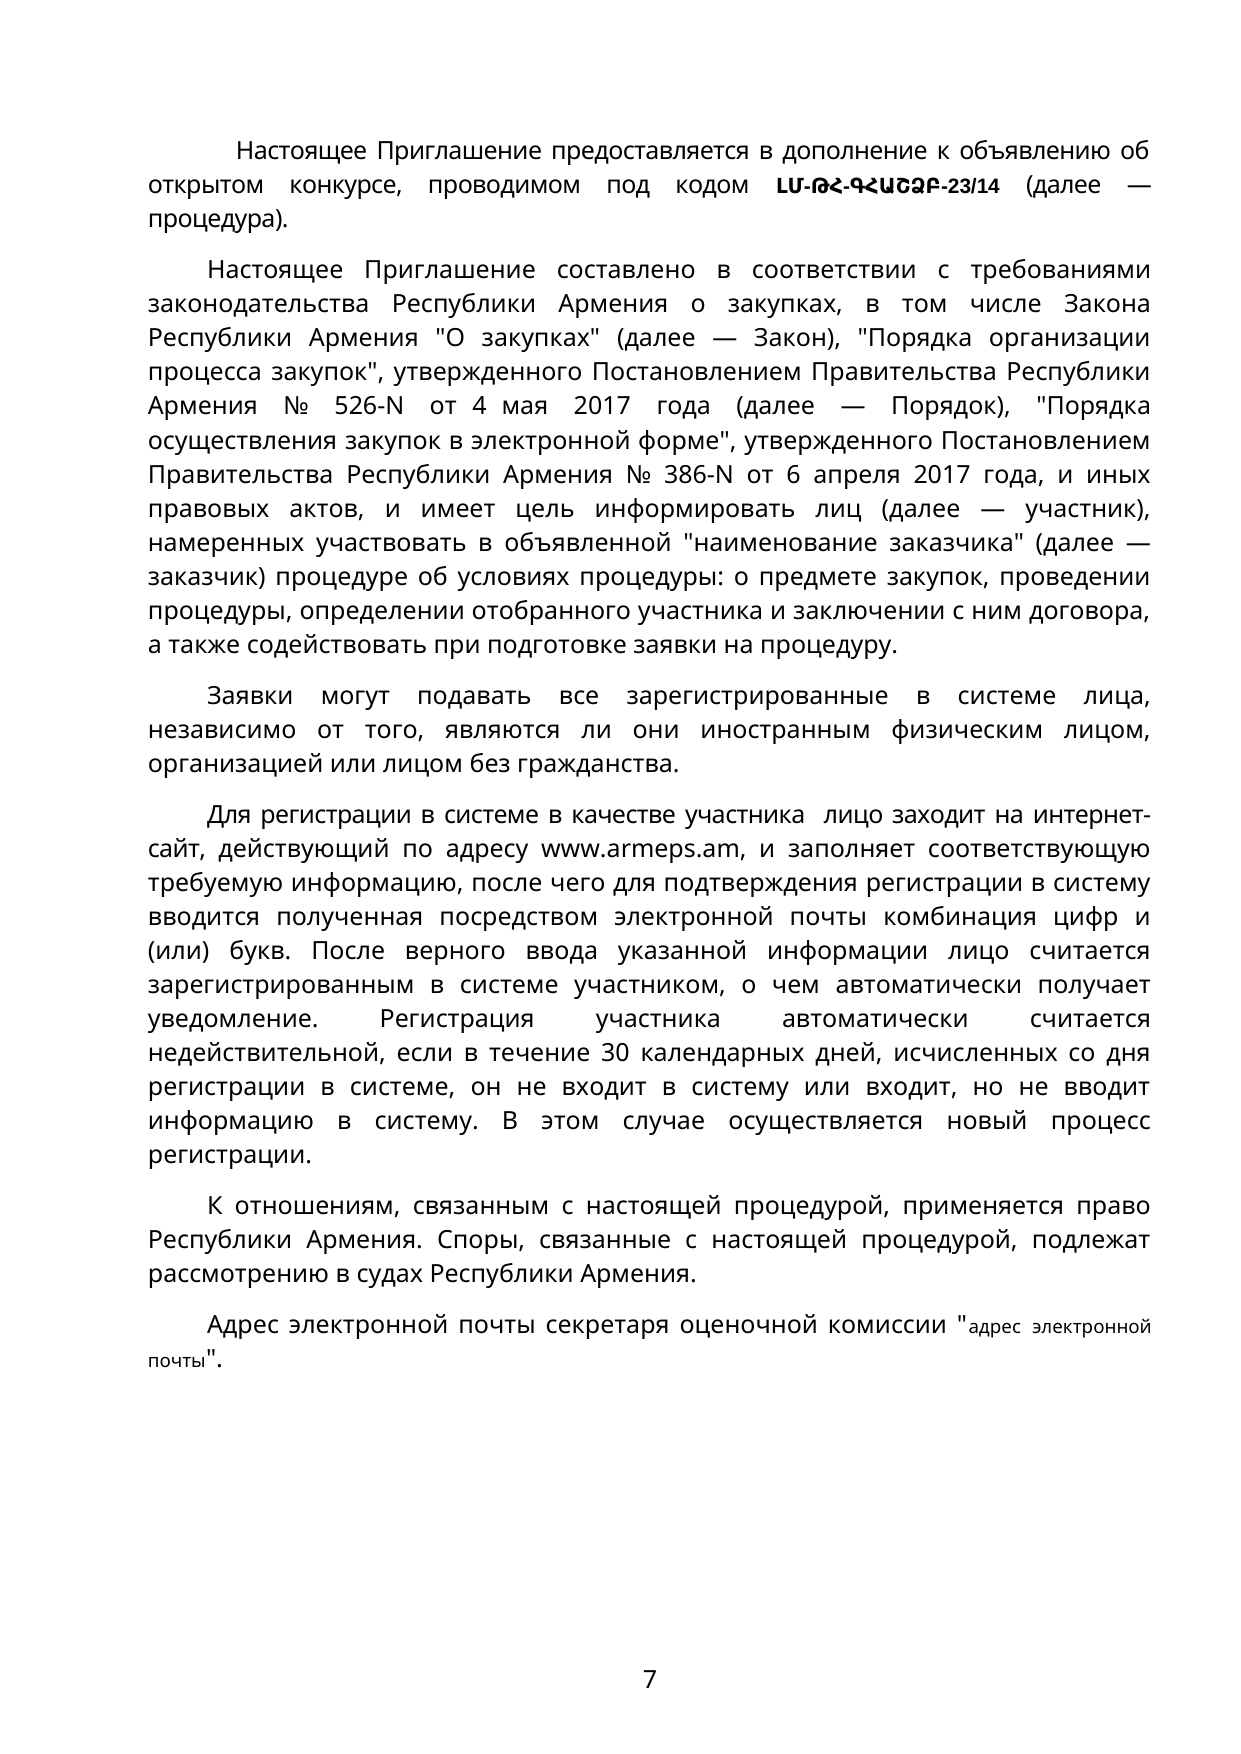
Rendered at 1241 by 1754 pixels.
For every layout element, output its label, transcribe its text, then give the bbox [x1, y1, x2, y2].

text Адрес электронной почты секретаря оценочной комиссии "адрес электронной почты". [148, 1306, 1152, 1374]
text К отношениям, связанным с настоящей процедурой, применяется право Республики Армения. Споры, связанные с настоящей процедурой, подлежат рассмотрению в судах Республики Армения. [148, 1188, 1152, 1290]
text Заявки могут подавать все зарегистрированные в системе лица, независимо от того, являются ли они иностранным физическим лицом, организацией или лицом без гражданства. [148, 677, 1152, 779]
text Настоящее Приглашение предоставляется в дополнение к объявлению об открытом конкурсе, проводимом под кодом ԼՄ-ԹՀ-ԳՀԱՇՁԲ-23/14 (далее — процедура). [89, 133, 1152, 235]
text Настоящее Приглашение составлено в соответствии с требованиями законодательства Республики Армения о закупках, в том числе Закона Республики Армения "О закупках" (далее — Закон), "Порядка организации процесса закупок", утвержденного Постановлением Правительства Республики Армения № 526-N от 4 мая 2017 года (далее — Порядок), "Порядка осуществления закупок в электронной форме", утвержденного Постановлением Правительства Республики Армения № 386-N от 6 апреля 2017 года, и иных правовых актов, и имеет цель информировать лиц (далее — участник), намеренных участвовать в объявленной "наименование заказчика" (далее — заказчик) процедуре об условиях процедуры: о предмете закупок, проведении процедуры, определении отобранного участника и заключении с ним договора, а также содействовать при подготовке заявки на процедуру. [148, 252, 1152, 661]
text Для регистрации в системе в качестве участника лицо заходит на интернет-сайт, действующий по адресу www.armeps.am, и заполняет соответствующую требуемую информацию, после чего для подтверждения регистрации в систему вводится полученная посредством электронной почты комбинация цифр и (или) букв. После верного ввода указанной информации лицо считается зарегистрированным в системе участником, о чем автоматически получает уведомление. Регистрация участника автоматически считается недействительной, если в течение 30 календарных дней, исчисленных со дня регистрации в системе, он не входит в систему или входит, но не вводит информацию в систему. В этом случае осуществляется новый процесс регистрации. [148, 796, 1152, 1171]
